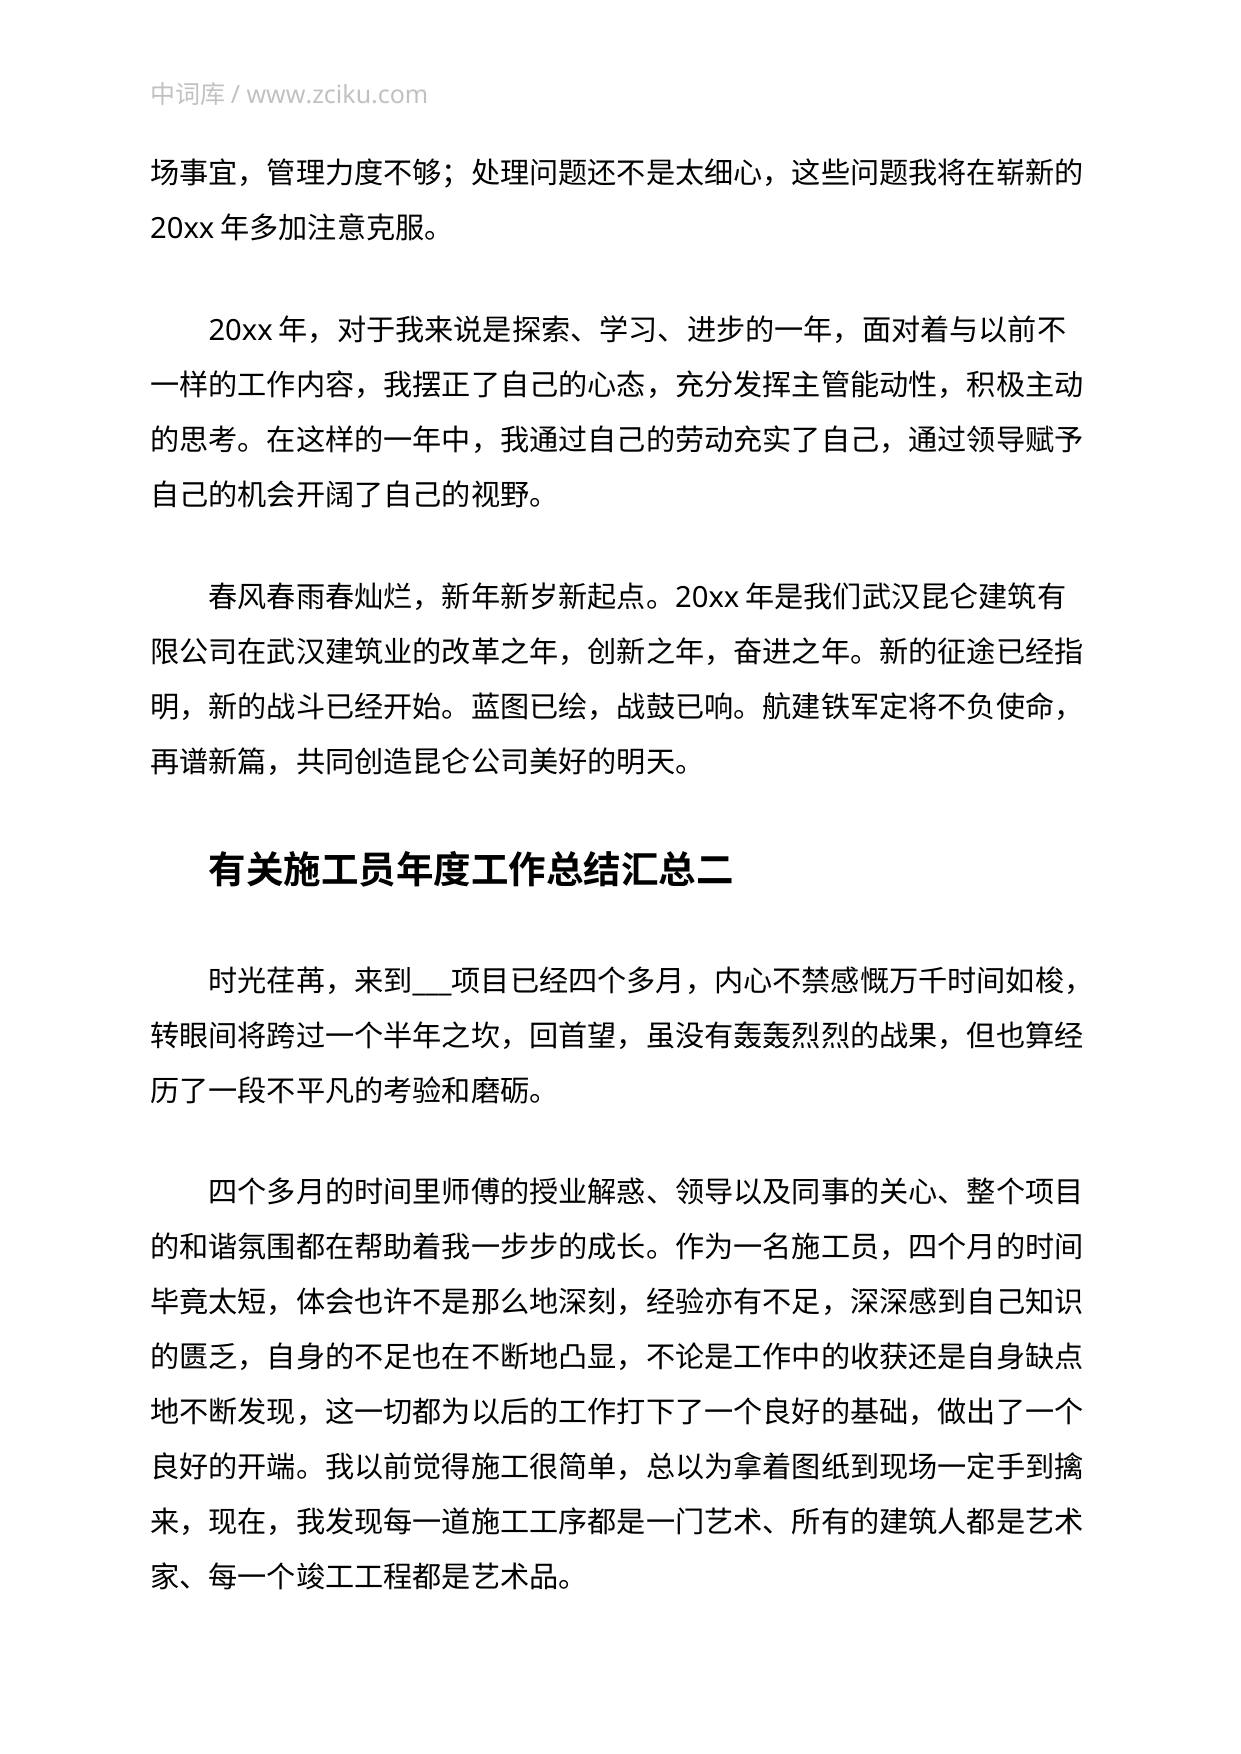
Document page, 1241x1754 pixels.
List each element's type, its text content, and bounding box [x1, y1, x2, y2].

text 四个多月的时间里师傅的授业解惑、领导以及同事的关心、整个项目的和谐氛围都在帮助着我一步步的成长。作为一名施工员，四个月的时间毕竟太短，体会也许不是那么地深刻，经验亦有不足，深深感到自己知识的匮乏，自身的不足也在不断地凸显，不论是工作中的收获还是自身缺点地不断发现，这一切都为以后的工作打下了一个良好的基础，做出了一个良好的开端。我以前觉得施工很简单，总以为拿着图纸到现场一定手到擒来，现在，我发现每一道施工工序都是一门艺术、所有的建筑人都是艺术家、每一个竣工工程都是艺术品。 [150, 1169, 1090, 1596]
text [150, 150, 1090, 247]
text 20xx年，对于我来说是探索、学习、进步的一年，面对着与以前不一样的工作内容，我摆正了自己的心态，充分发挥主管能动性，积极主动的思考。在这样的一年中，我通过自己的劳动充实了自己，通过领导赋予自己的机会开阔了自己的视野。 [150, 307, 1090, 514]
text 春风春雨春灿烂，新年新岁新起点。20xx年是我们武汉昆仑建筑有限公司在武汉建筑业的改革之年，创新之年，奋进之年。新的征途已经指明，新的战斗已经开始。蓝图已绘，战鼓已响。航建铁军定将不负使命，再谱新篇，共同创造昆仑公司美好的明天。 [150, 573, 1090, 781]
text 时光荏苒，来到___项目已经四个多月，内心不禁感慨万千时间如梭，转眼间将跨过一个半年之坎，回首望，虽没有轰轰烈烈的战果，但也算经历了一段不平凡的考验和磨砺。 [150, 957, 1090, 1109]
text 有关施工员年度工作总结汇总二 [150, 840, 1090, 894]
